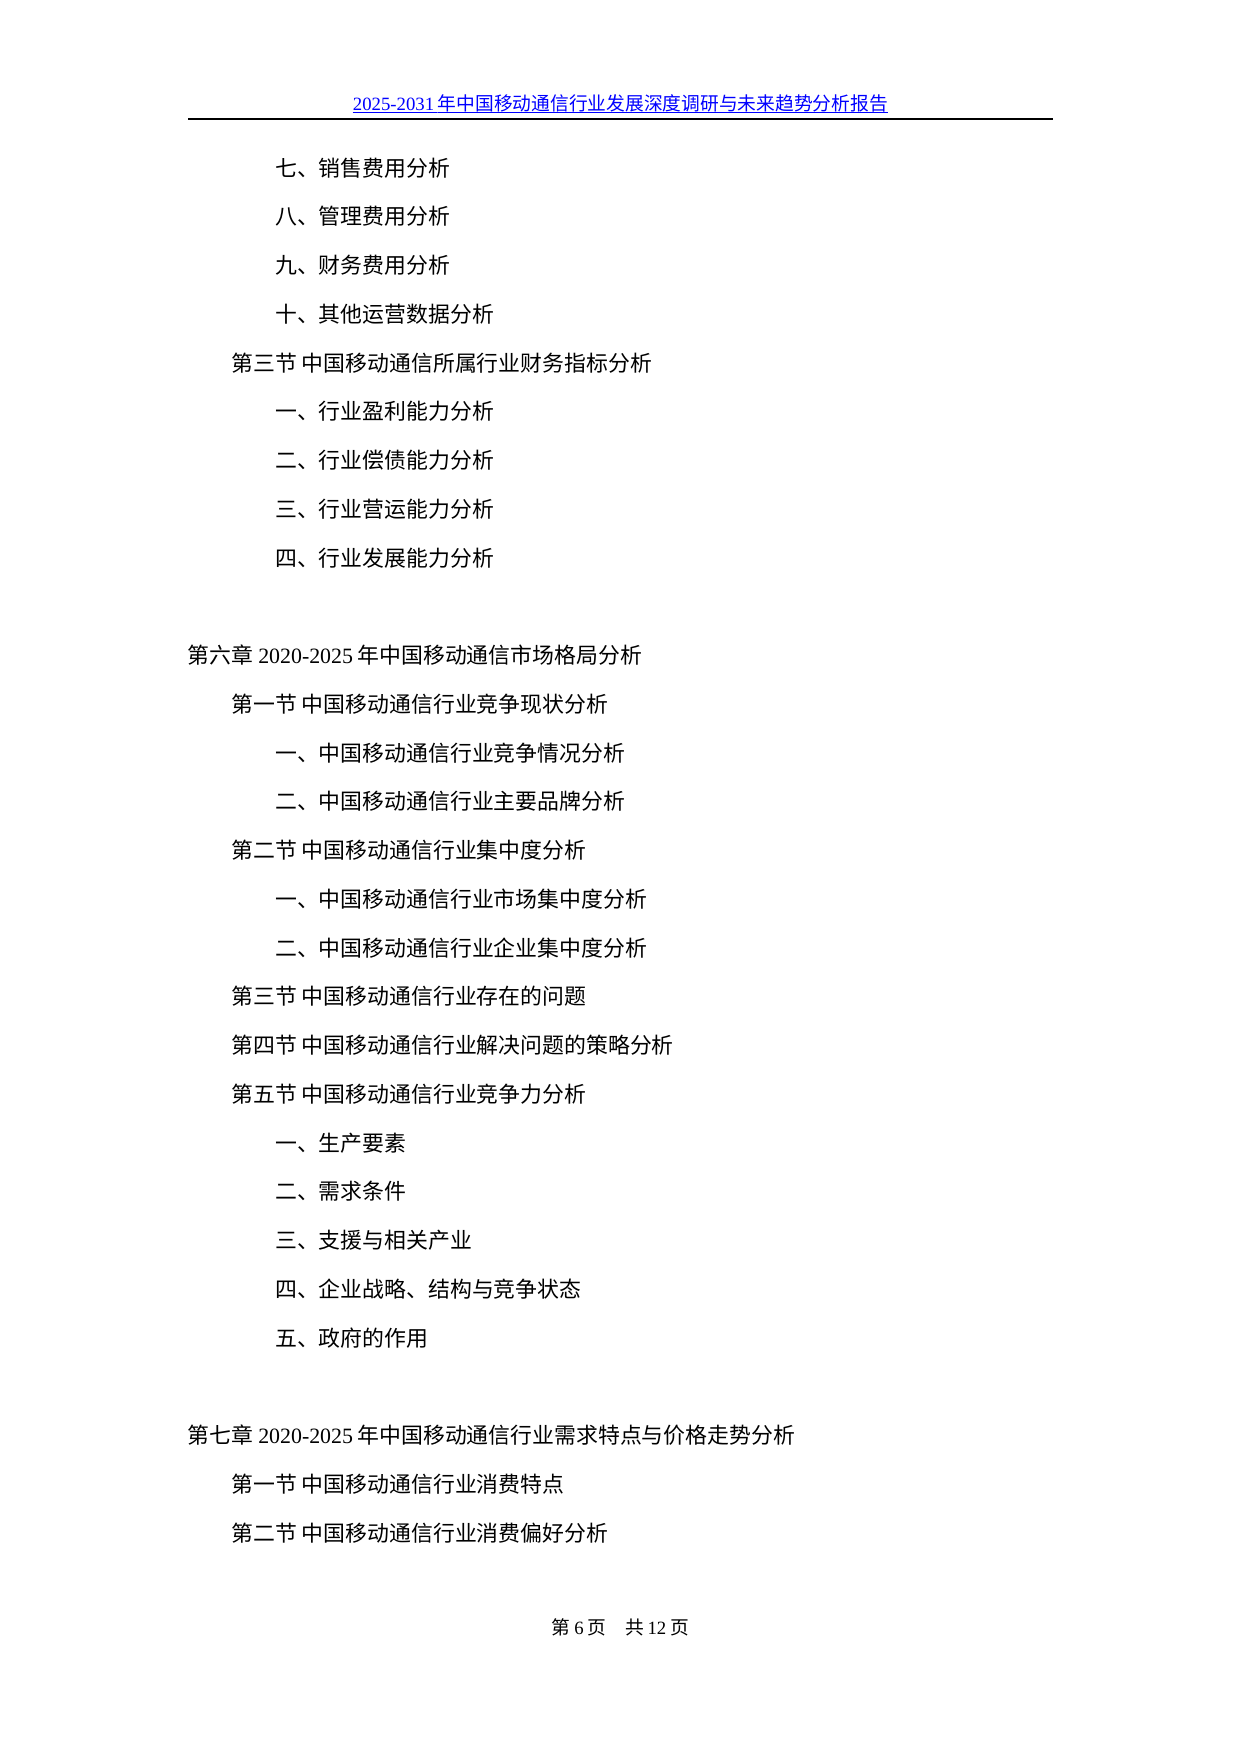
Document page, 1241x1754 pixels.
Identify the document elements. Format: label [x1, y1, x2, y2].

text [187, 150, 1053, 1548]
